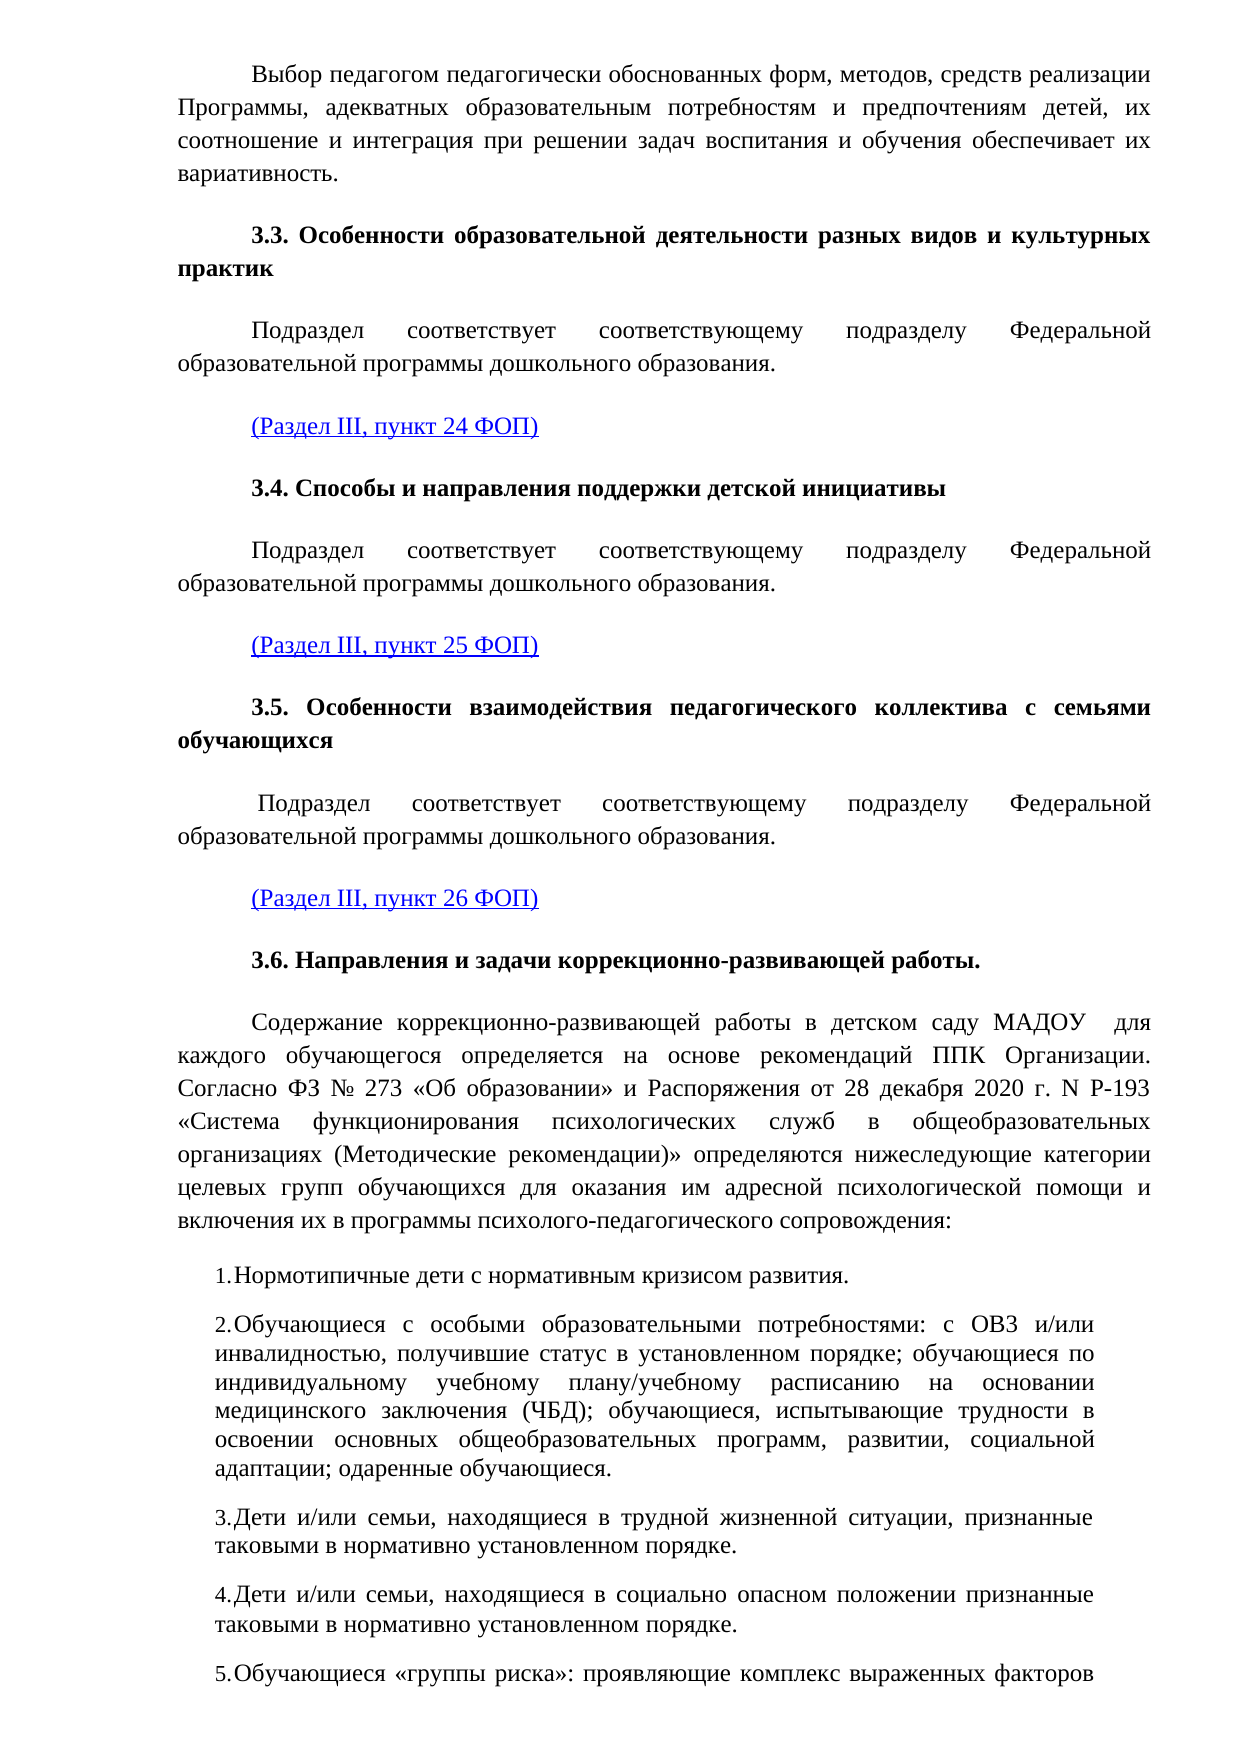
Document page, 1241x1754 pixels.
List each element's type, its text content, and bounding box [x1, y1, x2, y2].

text 3.6. Направления и задачи коррекционно-развивающей работы. [177, 945, 1152, 974]
list Дети и/или семьи, находящиеся в трудной жизненной ситуации, признанные таковыми в нормативно установленном порядке. [214, 1502, 1094, 1559]
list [214, 1658, 1094, 1687]
list Дети и/или семьи, находящиеся в социально опасном положении признанные таковыми в нормативно установленном порядке. [214, 1579, 1094, 1638]
text Подраздел соответствует соответствующему подразделу Федеральной образовательной программы дошкольного образования. [177, 788, 1152, 849]
text Подраздел соответствует соответствующему подразделу Федеральной образовательной программы дошкольного образования. [177, 316, 1152, 377]
text 3.5. Особенности взаимодействия педагогического коллектива с семьями обучающихся [177, 692, 1152, 754]
list Нормотипичные дети с нормативным кризисом развития. [214, 1260, 1152, 1289]
text (Раздел III, пункт 25 ФОП) [177, 630, 1152, 659]
text (Раздел III, пункт 24 ФОП) [177, 411, 1152, 439]
text Подраздел соответствует соответствующему подразделу Федеральной образовательной программы дошкольного образования. [177, 535, 1152, 597]
text Содержание коррекционно-развивающей работы в детском саду МАДОУ для каждого обучающегося определяется на основе рекомендаций ППК Организации. Согласно ФЗ № 273 «Об образовании» и Распоряжения от 28 декабря 2020 г. N Р-193 «Система функционирования психологических служб в общеобразовательных организациях (Методические рекомендации)» определяются нижеследующие категории целевых групп обучающихся для оказания им адресной психологической помощи и включения их в программы психолого-педагогического сопровождения: [177, 1007, 1152, 1234]
text 3.4. Способы и направления поддержки детской инициативы [177, 473, 1152, 502]
text (Раздел III, пункт 26 ФОП) [177, 883, 1152, 912]
text 3.3. Особенности образовательной деятельности разных видов и культурных практик [177, 220, 1152, 282]
text Выбор педагогом педагогически обоснованных форм, методов, средств реализации Программы, адекватных образовательным потребностям и предпочтениям детей, их соотношение и интеграция при решении задач воспитания и обучения обеспечивает их вариативность. [177, 59, 1152, 187]
list Обучающиеся с особыми образовательными потребностями: с OB3 и/или инвалидностью, получившие статус в установленном порядке; обучающиеся по индивидуальному учебному плану/учебному расписанию на основании медицинского заключения (ЧБД); обучающиеся, испытывающие трудности в освоении основных общеобразовательных программ, развитии, социальной адаптации; одаренные обучающиеся. [214, 1309, 1095, 1482]
